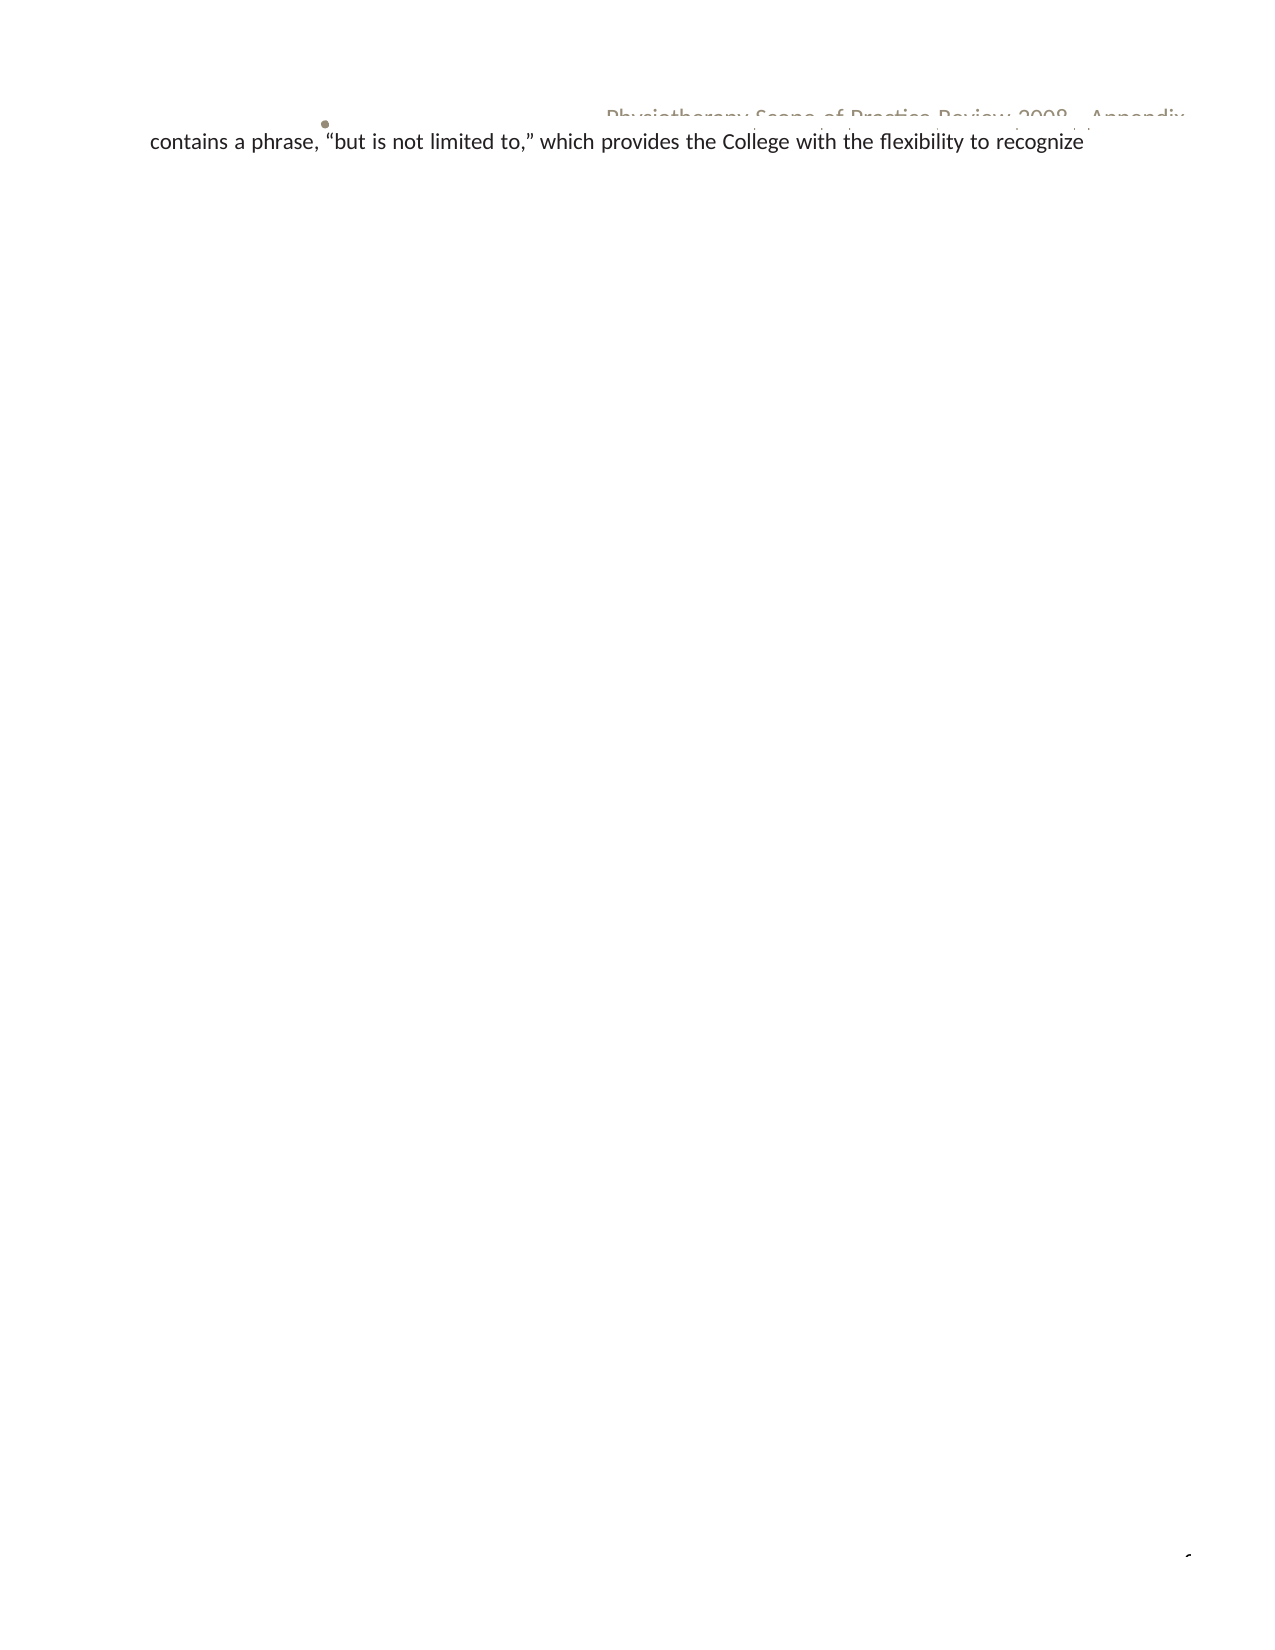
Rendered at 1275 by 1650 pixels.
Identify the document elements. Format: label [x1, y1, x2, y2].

text [150, 127, 1114, 154]
